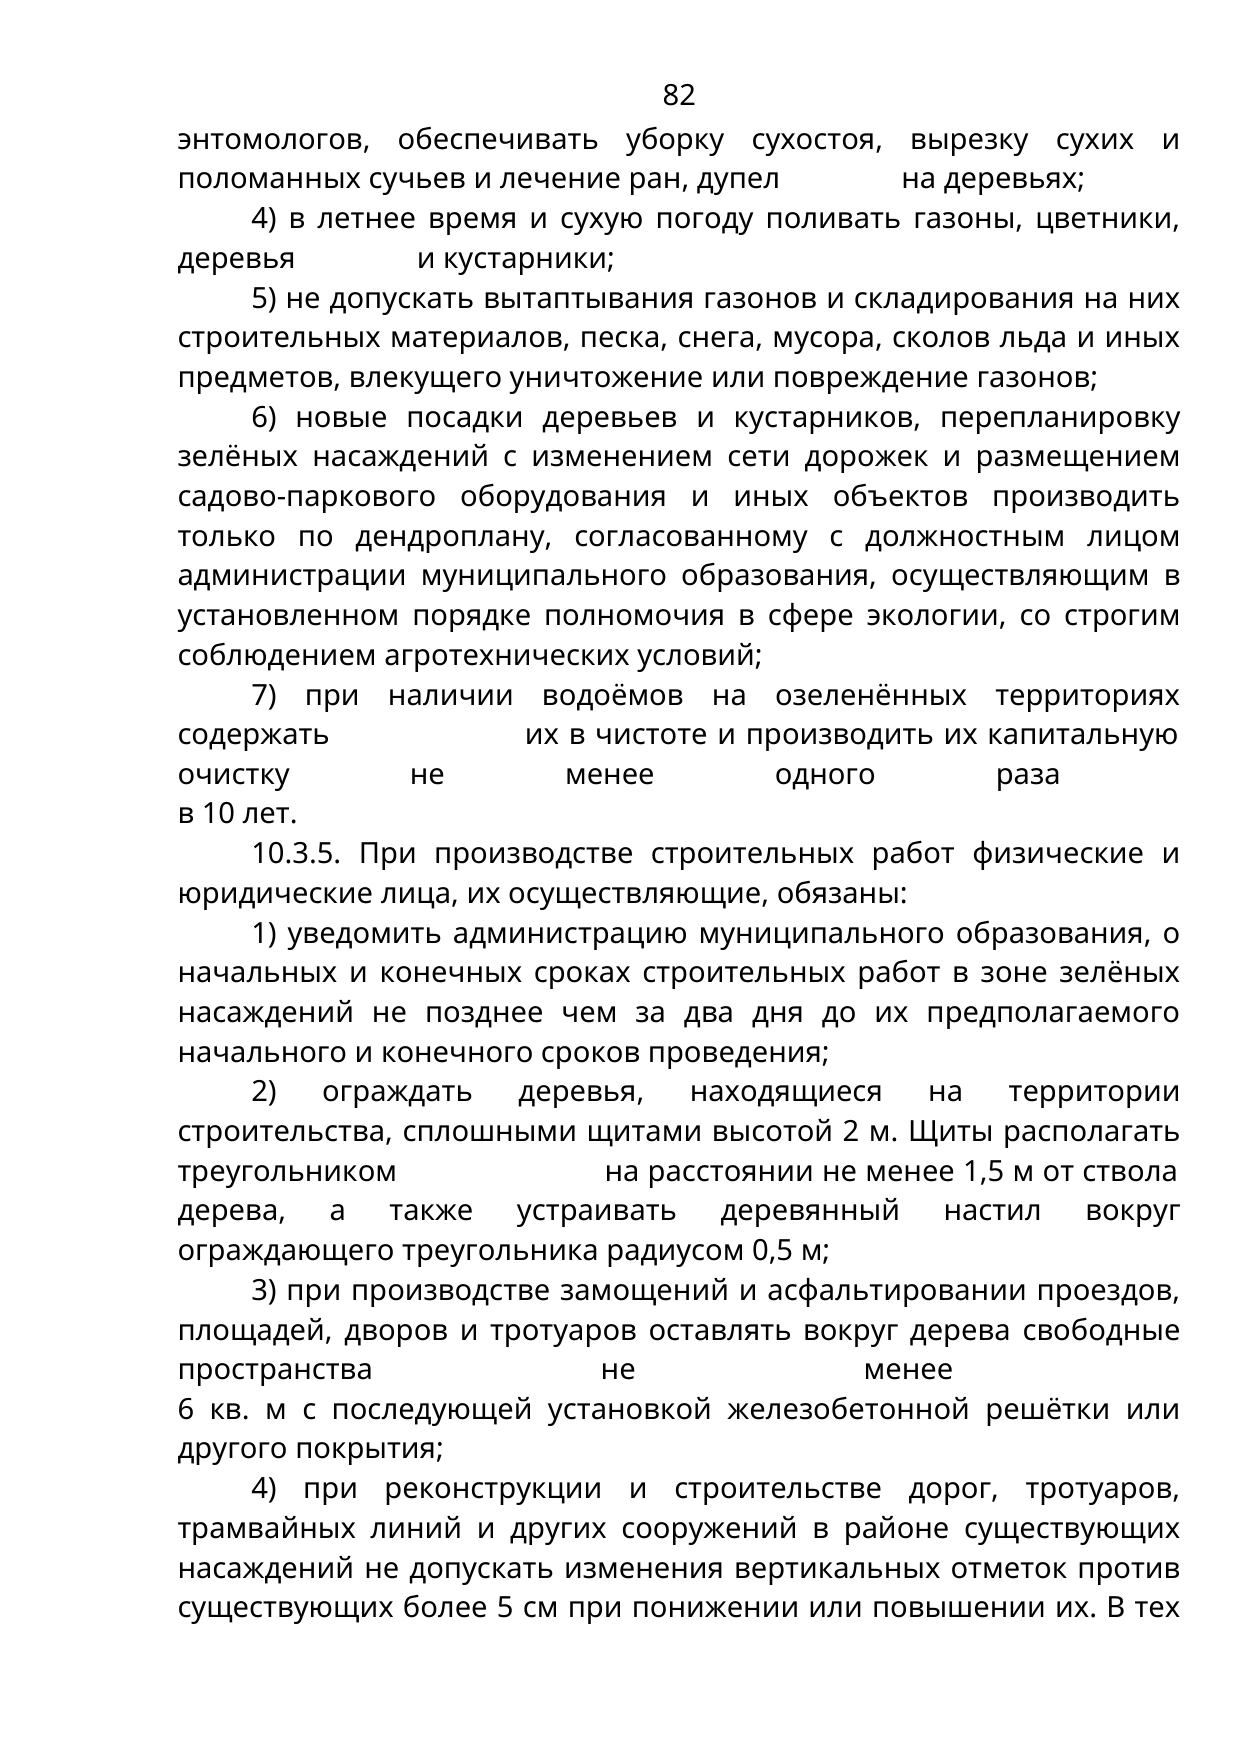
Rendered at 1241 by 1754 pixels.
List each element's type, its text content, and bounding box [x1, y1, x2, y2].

text 3) при производстве замощений и асфальтировании проездов, площадей, дворов и тротуаров оставлять вокруг дерева свободные пространства не менее 6 кв. м с последующей установкой железобетонной решётки или другого покрытия; [177, 1269, 1181, 1467]
text 6) новые посадки деревьев и кустарников, перепланировку зелёных насаждений с изменением сети дорожек и размещением садово-паркового оборудования и иных объектов производить только по дендроплану, согласованному с должностным лицом администрации муниципального образования, осуществляющим в установленном порядке полномочия в сфере экологии, со строгим соблюдением агротехнических условий; [177, 396, 1181, 674]
text 5) не допускать вытаптывания газонов и складирования на них строительных материалов, песка, снега, мусора, сколов льда и иных предметов, влекущего уничтожение или повреждение газонов; [177, 277, 1181, 396]
text 4) в летнее время и сухую погоду поливать газоны, цветники, деревья и кустарники; [177, 197, 1181, 277]
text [177, 1467, 1181, 1626]
text 10.3.5. При производстве строительных работ физические и юридические лица, их осуществляющие, обязаны: [177, 832, 1181, 912]
text 2) ограждать деревья, находящиеся на территории строительства, сплошными щитами высотой 2 м. Щиты располагать треугольником на расстоянии не менее 1,5 м от ствола дерева, а также устраивать деревянный настил вокруг ограждающего треугольника радиусом 0,5 м; [177, 1071, 1181, 1269]
text 1) уведомить администрацию муниципального образования, о начальных и конечных сроках строительных работ в зоне зелёных насаждений не позднее чем за два дня до их предполагаемого начального и конечного сроков проведения; [177, 912, 1181, 1071]
text 7) при наличии водоёмов на озеленённых территориях содержать их в чистоте и производить их капитальную очистку не менее одного раза в 10 лет. [177, 674, 1181, 832]
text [177, 118, 1181, 197]
